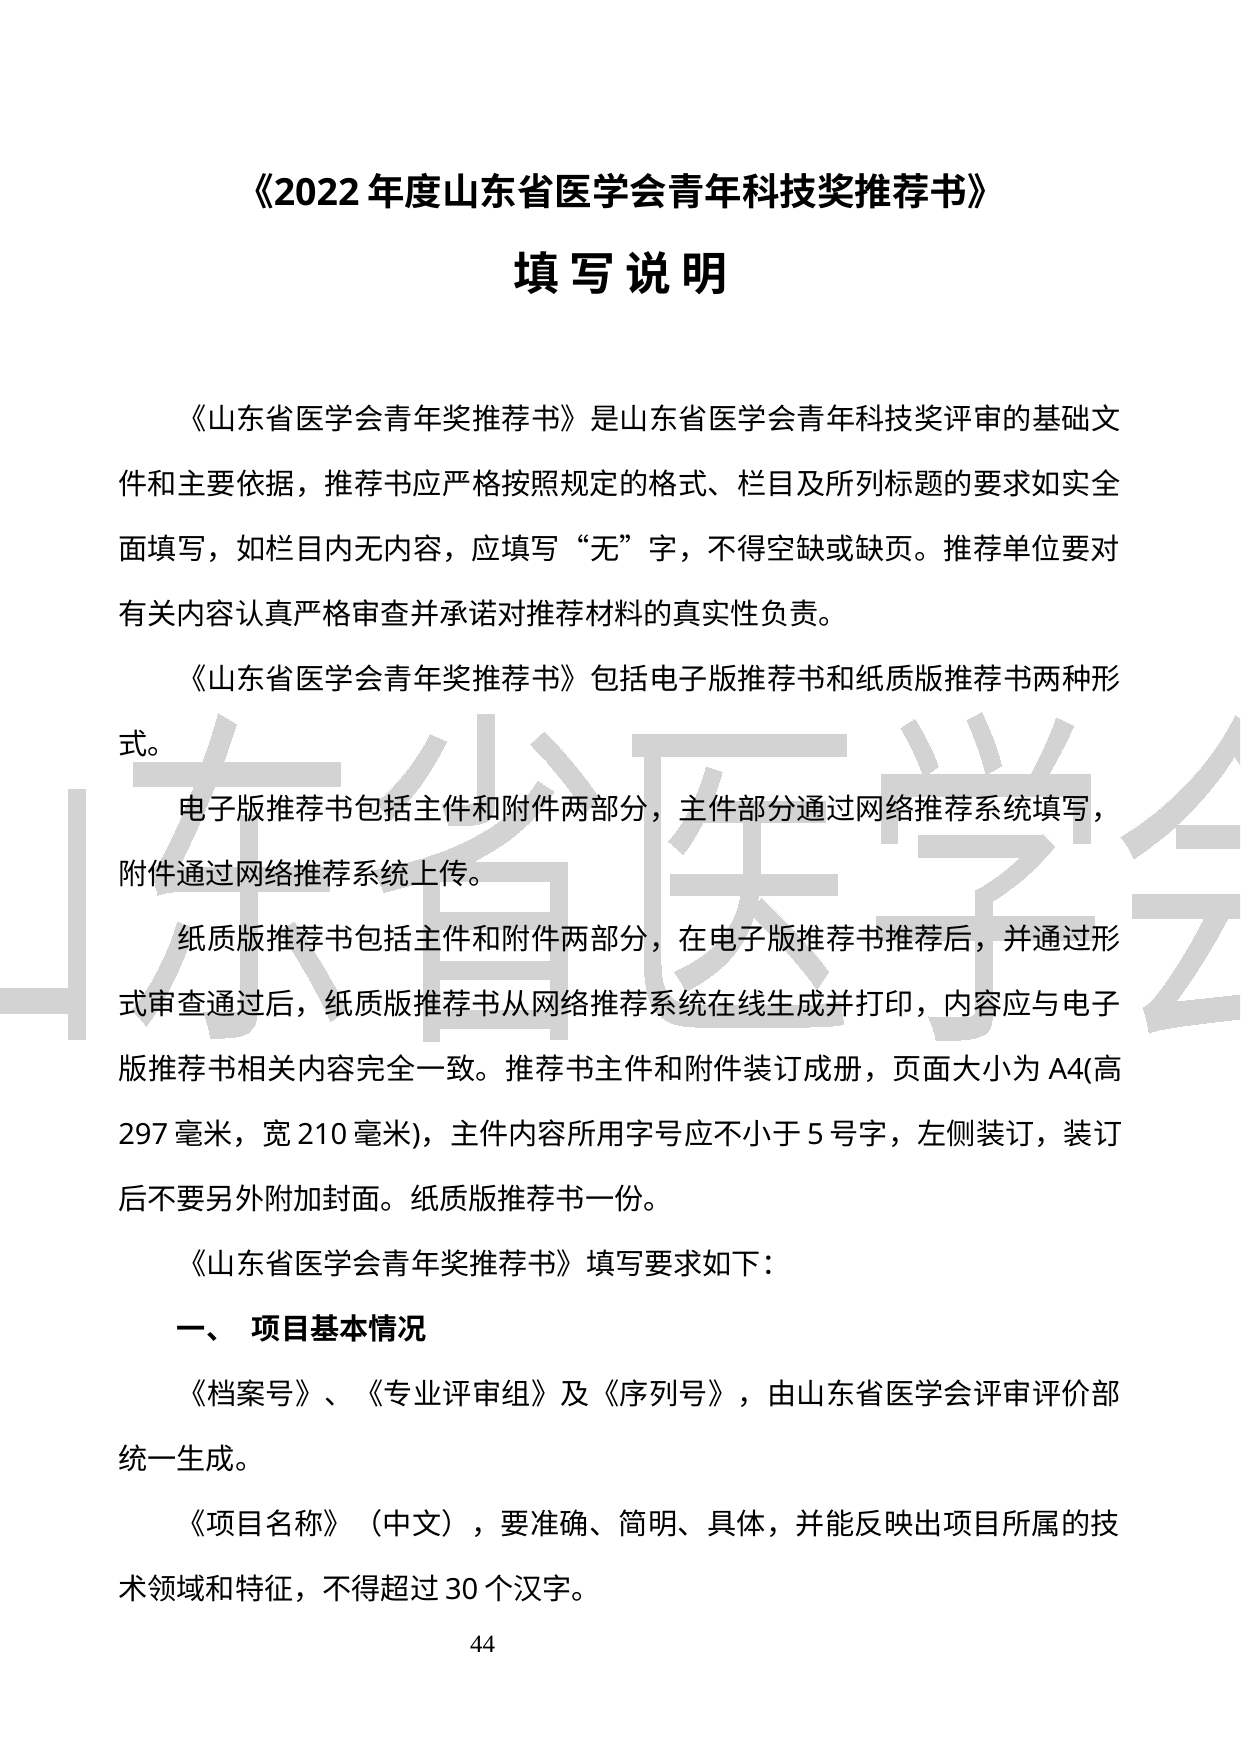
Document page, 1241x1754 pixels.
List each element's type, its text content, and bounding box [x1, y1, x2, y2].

text 电子版推荐书包括主件和附件两部分，主件部分通过网络推荐系统填写，附件通过网络推荐系统上传。 [118, 774, 1122, 904]
text 《山东省医学会青年奖推荐书》填写要求如下： [118, 1229, 1122, 1294]
text 《山东省医学会青年奖推荐书》包括电子版推荐书和纸质版推荐书两种形式。 [118, 644, 1122, 774]
text 《山东省医学会青年奖推荐书》是山东省医学会青年科技奖评审的基础文件和主要依据，推荐书应严格按照规定的格式、栏目及所列标题的要求如实全面填写，如栏目内无内容，应填写“无”字，不得空缺或缺页。推荐单位要对有关内容认真严格审查并承诺对推荐材料的真实性负责。 [118, 384, 1122, 644]
text 《2022年度山东省医学会青年科技奖推荐书》 [118, 157, 1122, 222]
text 《项目名称》（中文），要准确、简明、具体，并能反映出项目所属的技术领域和特征，不得超过30个汉字。 [118, 1489, 1122, 1619]
text 《档案号》、《专业评审组》及《序列号》，由山东省医学会评审评价部统一生成。 [118, 1359, 1122, 1489]
text 纸质版推荐书包括主件和附件两部分，在电子版推荐书推荐后，并通过形式审查通过后，纸质版推荐书从网络推荐系统在线生成并打印，内容应与电子版推荐书相关内容完全一致。推荐书主件和附件装订成册，页面大小为A4(高297毫米，宽210毫米)，主件内容所用字号应不小于5号字，左侧装订，装订后不要另外附加封面。纸质版推荐书一份。 [118, 904, 1122, 1229]
list 项目基本情况 [177, 1294, 1122, 1359]
text 填 写 说 明 [118, 222, 1122, 319]
